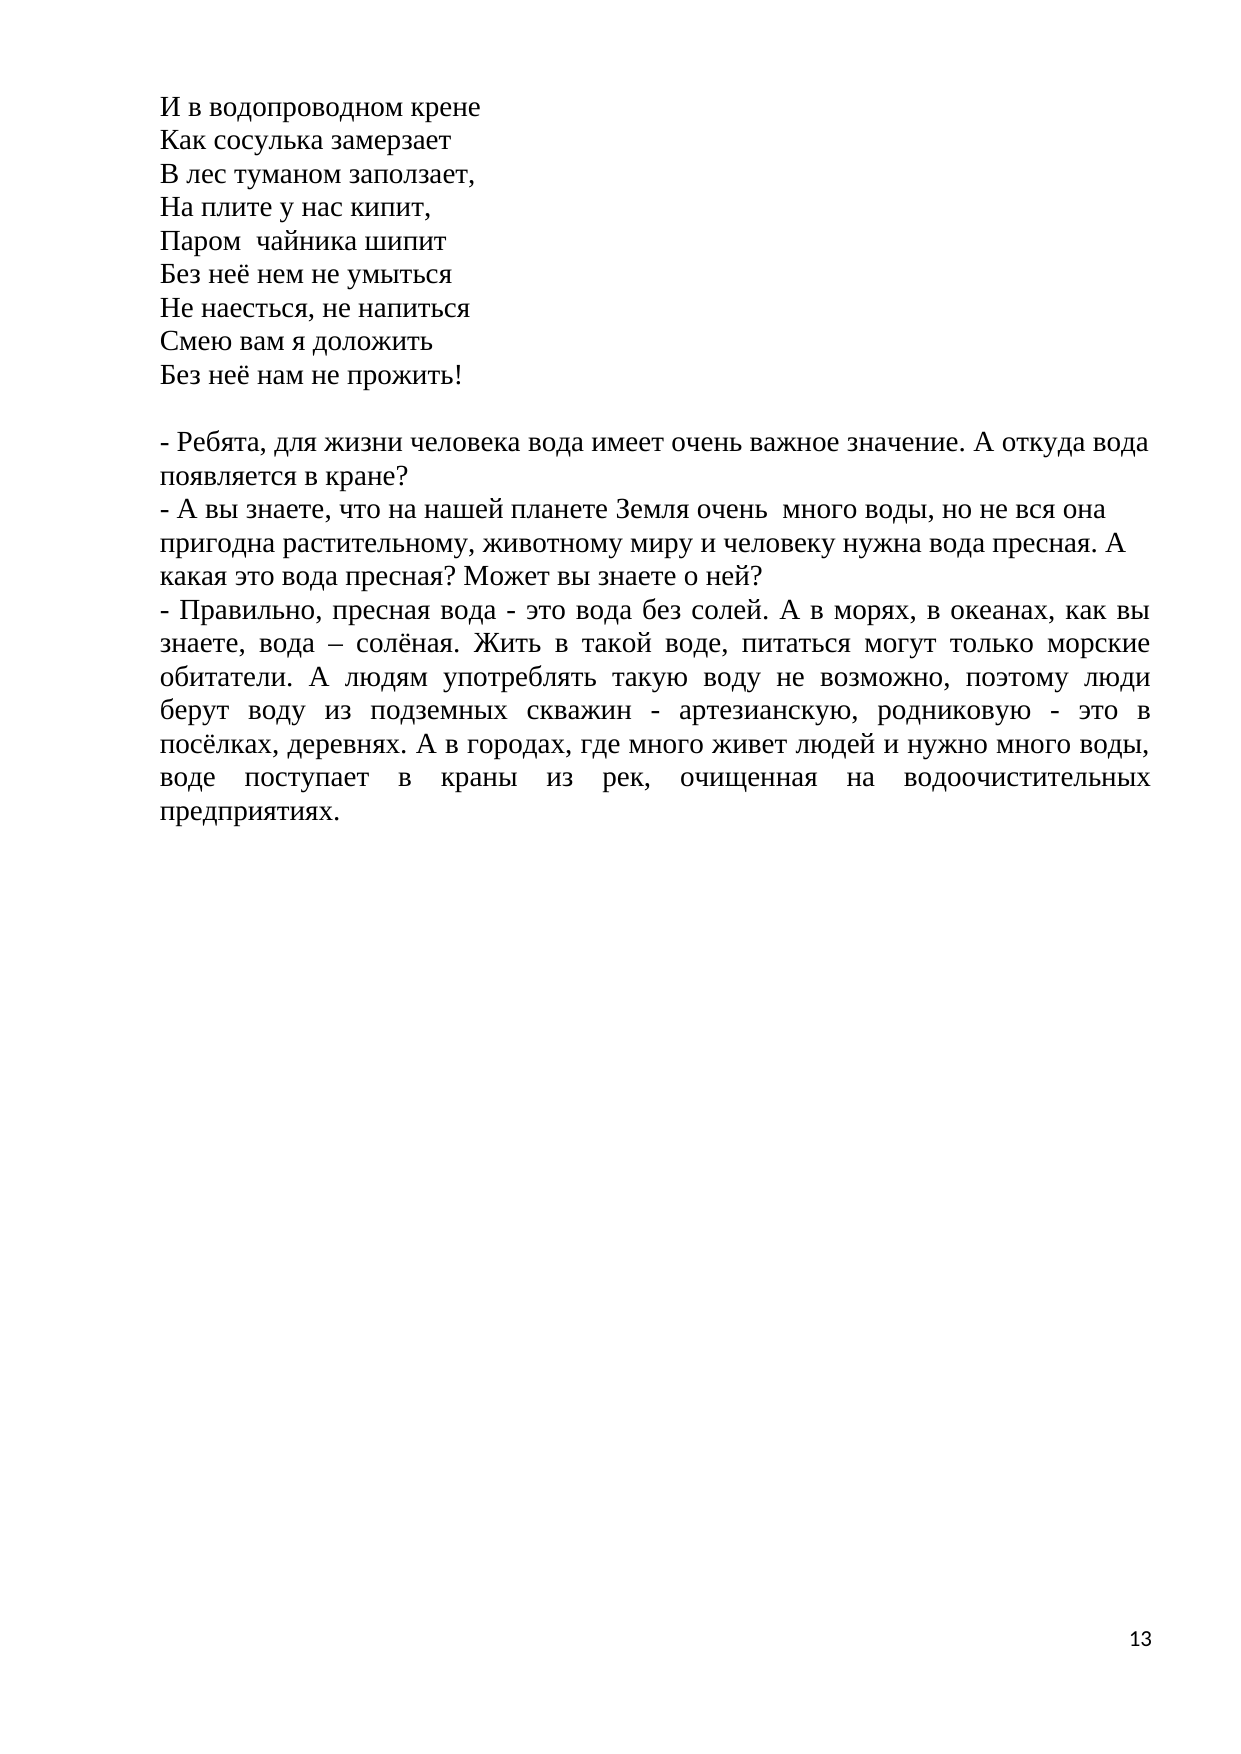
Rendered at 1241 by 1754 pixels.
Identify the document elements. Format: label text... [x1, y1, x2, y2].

text В лес туманом заползает, [159, 156, 1152, 189]
text - Ребята, для жизни человека вода имеет очень важное значение. А откуда вода появляется в кране? [159, 424, 1152, 491]
text Смею вам я доложить [159, 323, 1152, 357]
text Как сосулька замерзает [159, 122, 1152, 156]
text - Правильно, пресная вода - это вода без солей. А в морях, в океанах, как вы знаете, вода – солёная. Жить в такой воде, питаться могут только морские обитатели. А людям употреблять такую воду не возможно, поэтому люди берут воду из подземных скважин - артезианскую, родниковую - это в посёлках, деревнях. А в городах, где много живет людей и нужно много воды, воде поступает в краны из рек, очищенная на водоочистительных предприятиях. [159, 592, 1152, 827]
text Паром чайника шипит [159, 223, 1152, 256]
text Не наесться, не напиться [159, 290, 1152, 323]
text И в водопроводном крене [159, 89, 1152, 122]
text Без неё нем не умыться [159, 256, 1152, 290]
text - А вы знаете, что на нашей планете Земля очень много воды, но не вся она пригодна растительному, животному миру и человеку нужна вода пресная. А какая это вода пресная? Может вы знаете о ней? [159, 491, 1152, 592]
text Без неё нам не прожить! [159, 357, 1152, 391]
text На плите у нас кипит, [159, 189, 1152, 223]
